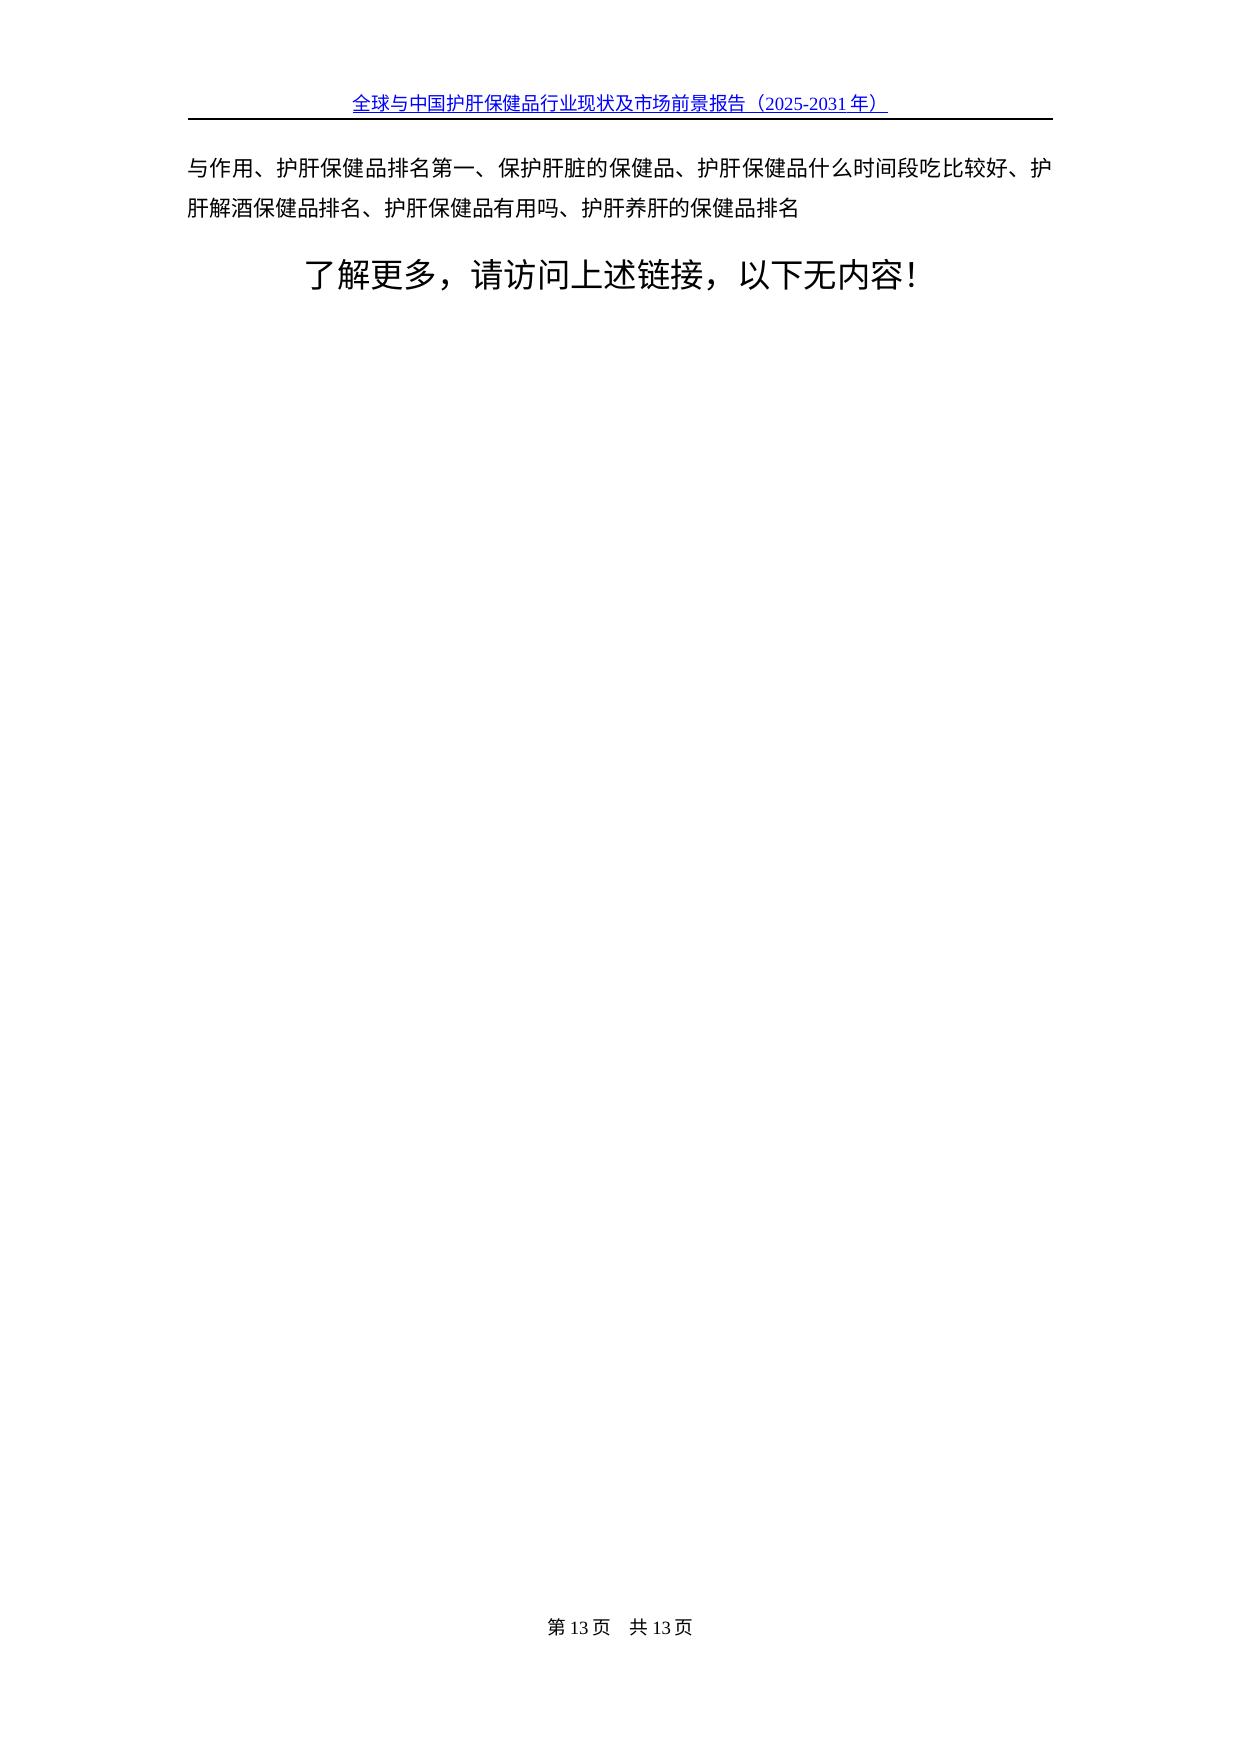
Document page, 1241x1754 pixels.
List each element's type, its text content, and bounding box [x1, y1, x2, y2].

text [187, 150, 1053, 223]
title 了解更多，请访问上述链接，以下无内容！ [187, 241, 1053, 306]
